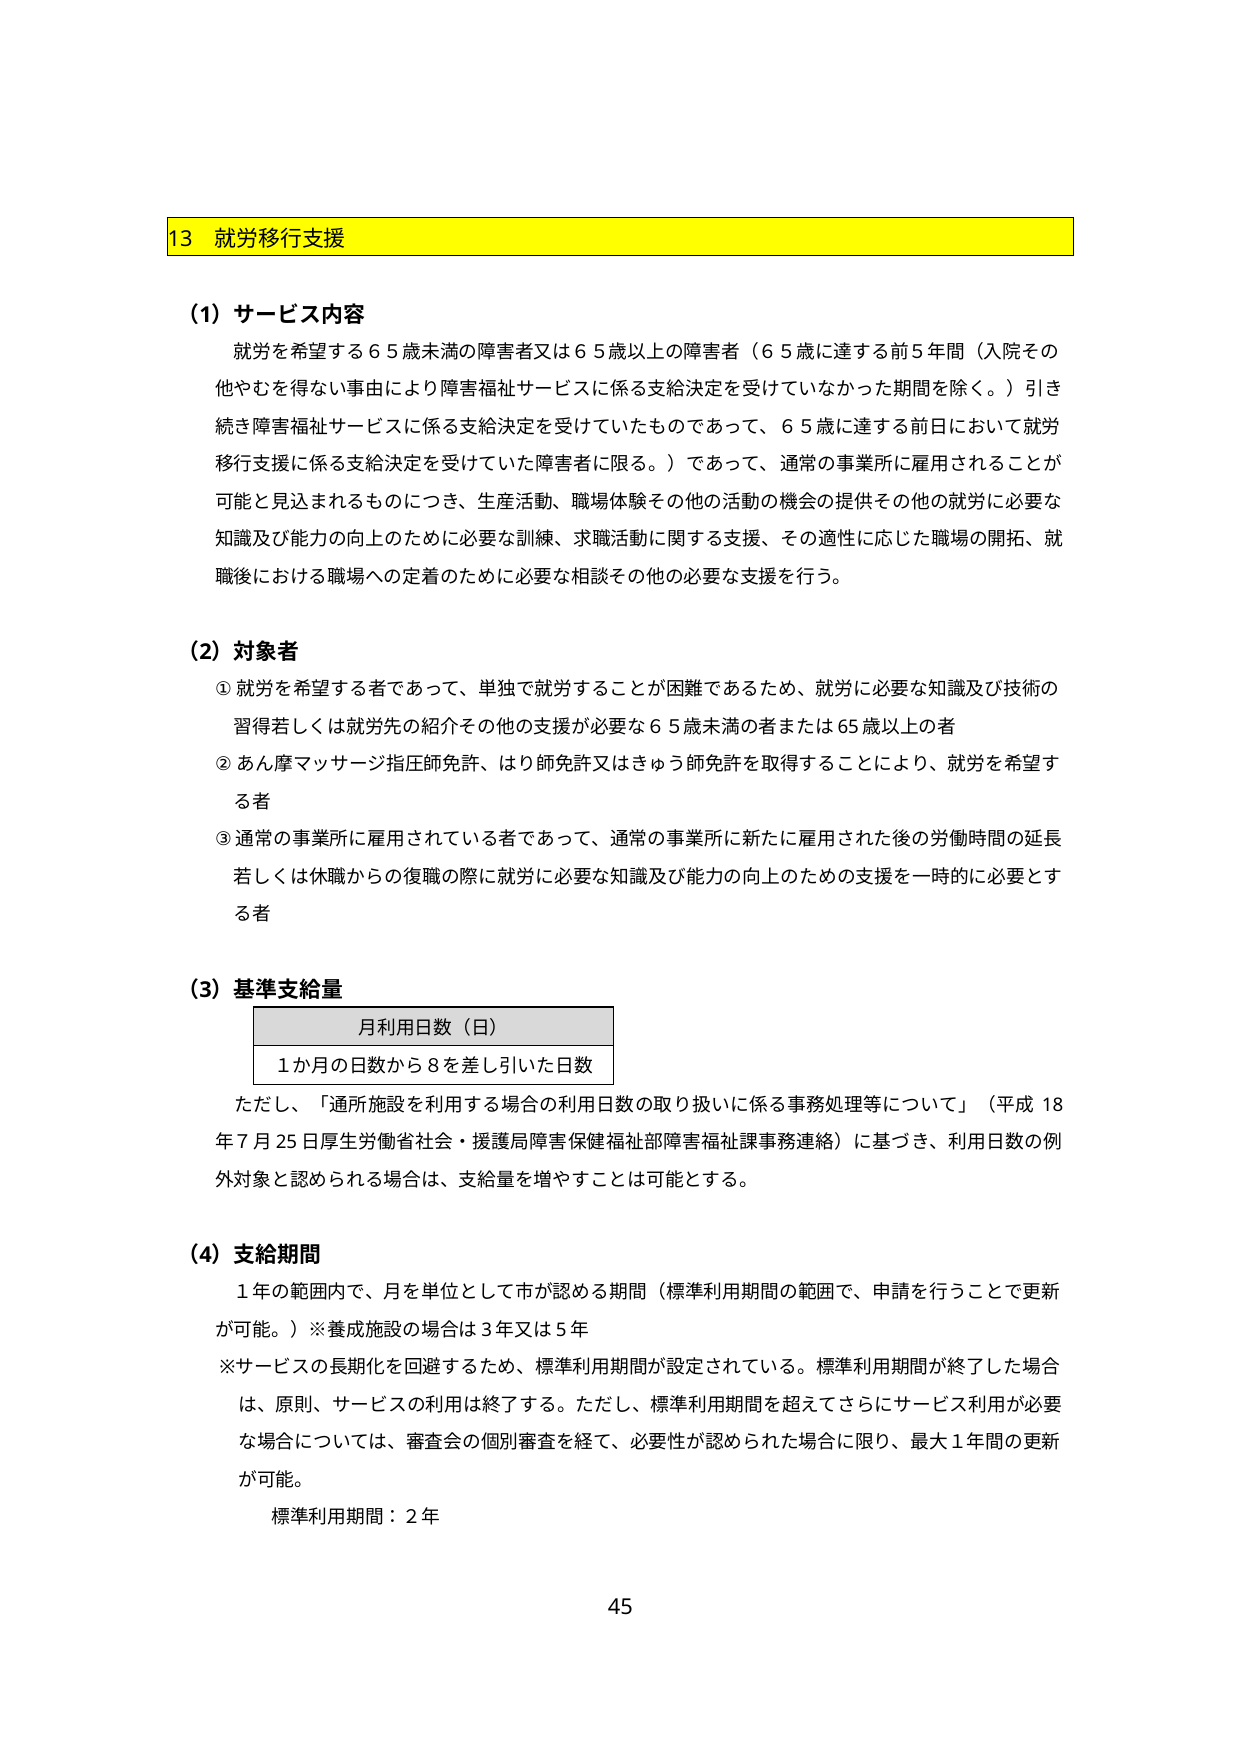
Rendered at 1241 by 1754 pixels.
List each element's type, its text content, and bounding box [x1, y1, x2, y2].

text ① 就労を希望する者であって、単独で就労することが困難であるため、就労に必要な知識及び技術の習得若しくは就労先の紹介その他の支援が必要な６５歳未満の者または65歳以上の者 [215, 669, 1063, 744]
table_header 13 就労移行支援 [168, 218, 1073, 255]
text １年の範囲内で、月を単位として市が認める期間（標準利用期間の範囲で、申請を行うことで更新が可能。）※養成施設の場合は3年又は5年 [215, 1272, 1063, 1347]
text ② あん摩マッサージ指圧師免許、はり師免許又はきゅう師免許を取得することにより、就労を希望する者 [215, 744, 1063, 819]
text （3）基準支給量 [177, 969, 1063, 1006]
text ただし、「通所施設を利用する場合の利用日数の取り扱いに係る事務処理等について」（平成18年７月25日厚生労働省社会・援護局障害保健福祉部障害福祉課事務連絡）に基づき、利用日数の例外対象と認められる場合は、支給量を増やすことは可能とする。 [177, 1084, 1063, 1197]
table_header 月利用日数（日） [254, 1008, 613, 1045]
text （2）対象者 [177, 631, 1063, 669]
text ③通常の事業所に雇用されている者であって、通常の事業所に新たに雇用された後の労働時間の延長若しくは休職からの復職の際に就労に必要な知識及び能力の向上のための支援を一時的に必要とする者 [215, 819, 1063, 931]
text （1）サービス内容 [177, 294, 1063, 331]
text 標準利用期間：２年 [177, 1497, 1063, 1534]
text ※サービスの長期化を回避するため、標準利用期間が設定されている。標準利用期間が終了した場合は、原則、サービスの利用は終了する。ただし、標準利用期間を超えてさらにサービス利用が必要な場合については、審査会の個別審査を経て、必要性が認められた場合に限り、最大１年間の更新が可能。 [219, 1347, 1063, 1497]
text 就労を希望する６５歳未満の障害者又は６５歳以上の障害者（６５歳に達する前５年間（入院その他やむを得ない事由により障害福祉サービスに係る支給決定を受けていなかった期間を除く。）引き続き障害福祉サービスに係る支給決定を受けていたものであって、６５歳に達する前日において就労移行支援に係る支給決定を受けていた障害者に限る。）であって、通常の事業所に雇用されることが可能と見込まれるものにつき、生産活動、職場体験その他の活動の機会の提供その他の就労に必要な知識及び能力の向上のために必要な訓練、求職活動に関する支援、その適性に応じた職場の開拓、就職後における職場への定着のために必要な相談その他の必要な支援を行う。 [177, 331, 1063, 594]
table_cell １か月の日数から８を差し引いた日数 [254, 1046, 613, 1083]
text （4）支給期間 [177, 1234, 1063, 1272]
